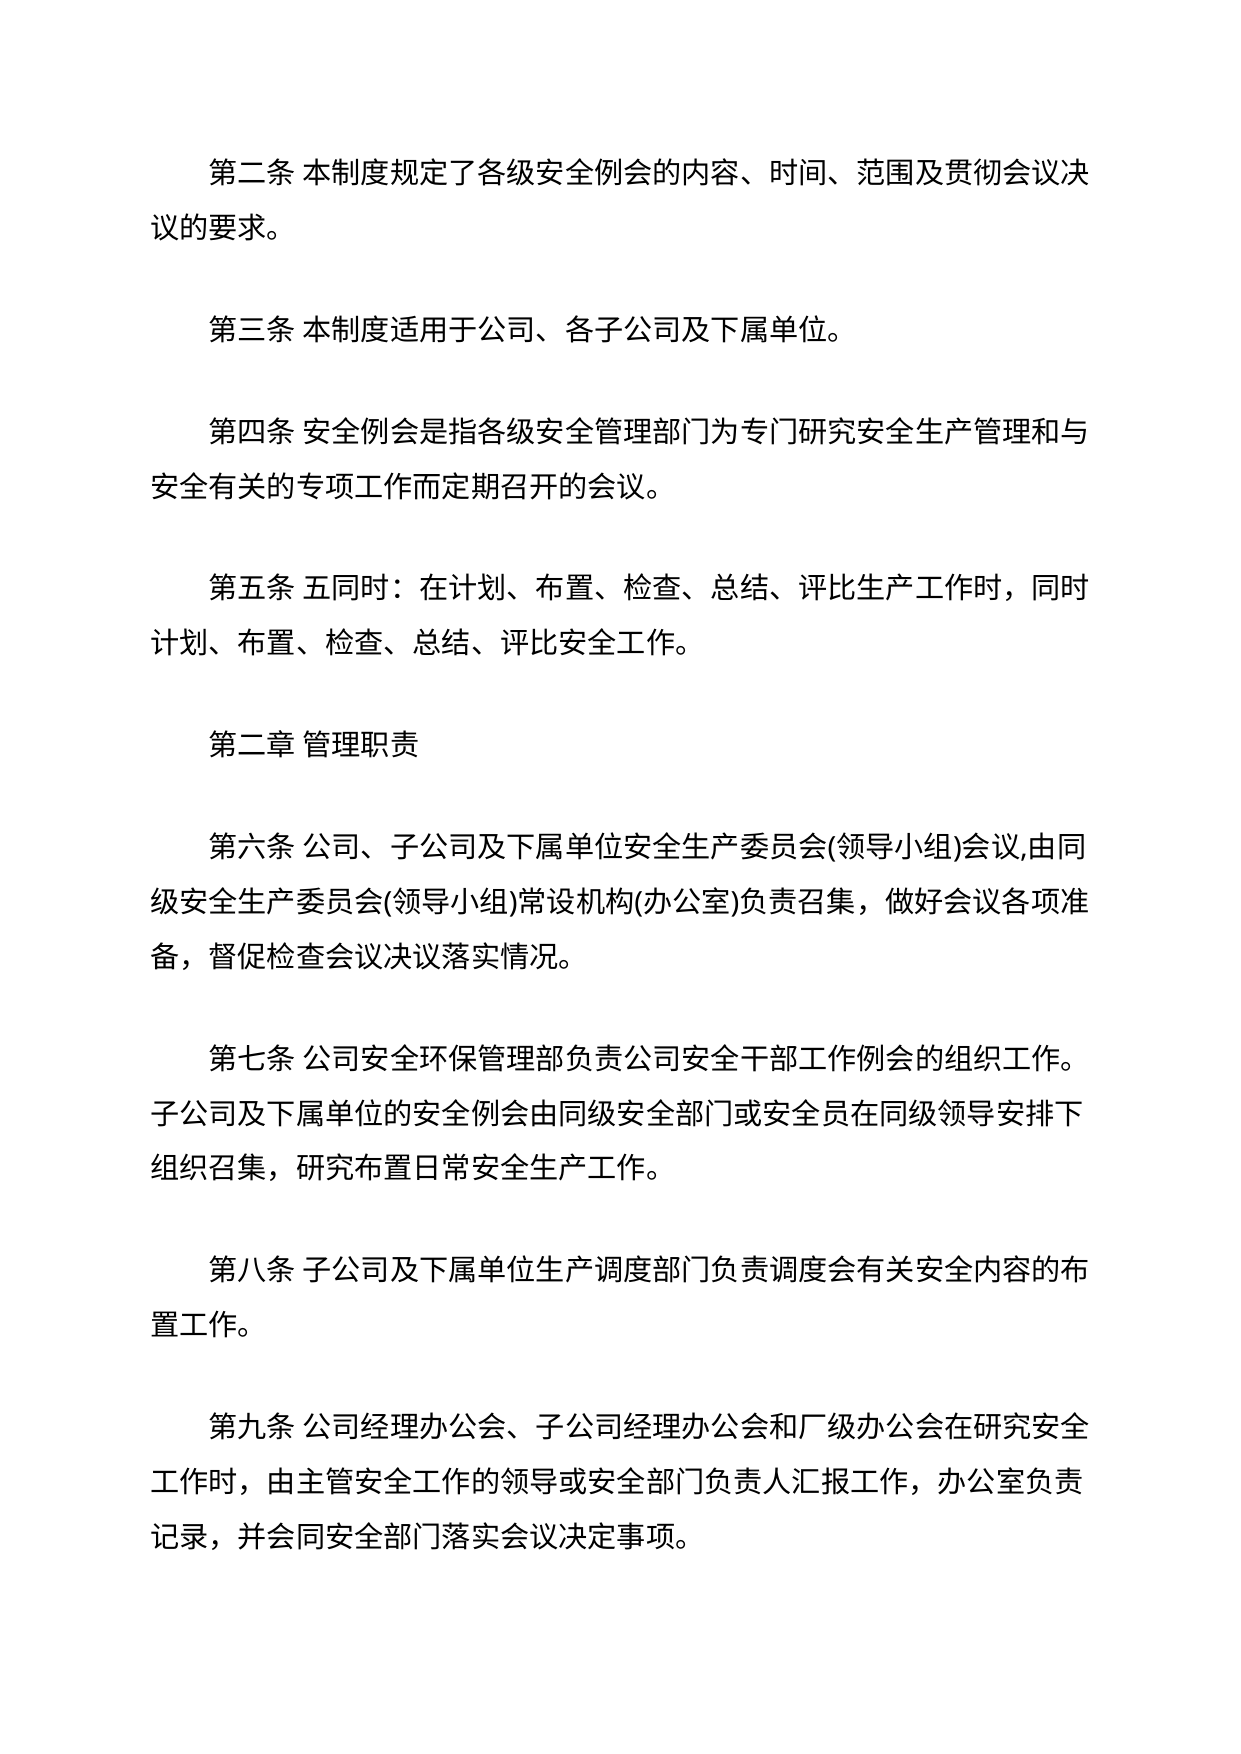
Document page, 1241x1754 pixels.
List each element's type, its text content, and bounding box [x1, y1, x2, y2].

text 第二章 管理职责 [150, 722, 1090, 764]
text 第七条 公司安全环保管理部负责公司安全干部工作例会的组织工作。子公司及下属单位的安全例会由同级安全部门或安全员在同级领导安排下组织召集，研究布置日常安全生产工作。 [150, 1035, 1090, 1187]
text 第九条 公司经理办公会、子公司经理办公会和厂级办公会在研究安全工作时，由主管安全工作的领导或安全部门负责人汇报工作，办公室负责记录，并会同安全部门落实会议决定事项。 [150, 1403, 1090, 1556]
text 第八条 子公司及下属单位生产调度部门负责调度会有关安全内容的布置工作。 [150, 1247, 1090, 1344]
text 第六条 公司、子公司及下属单位安全生产委员会(领导小组)会议,由同级安全生产委员会(领导小组)常设机构(办公室)负责召集，做好会议各项准备，督促检查会议决议落实情况。 [150, 823, 1090, 976]
text 第五条 五同时：在计划、布置、检查、总结、评比生产工作时，同时计划、布置、检查、总结、评比安全工作。 [150, 565, 1090, 662]
text 第三条 本制度适用于公司、各子公司及下属单位。 [150, 307, 1090, 349]
text 第四条 安全例会是指各级安全管理部门为专门研究安全生产管理和与安全有关的专项工作而定期召开的会议。 [150, 408, 1090, 506]
text 第二条 本制度规定了各级安全例会的内容、时间、范围及贯彻会议决议的要求。 [150, 150, 1090, 247]
